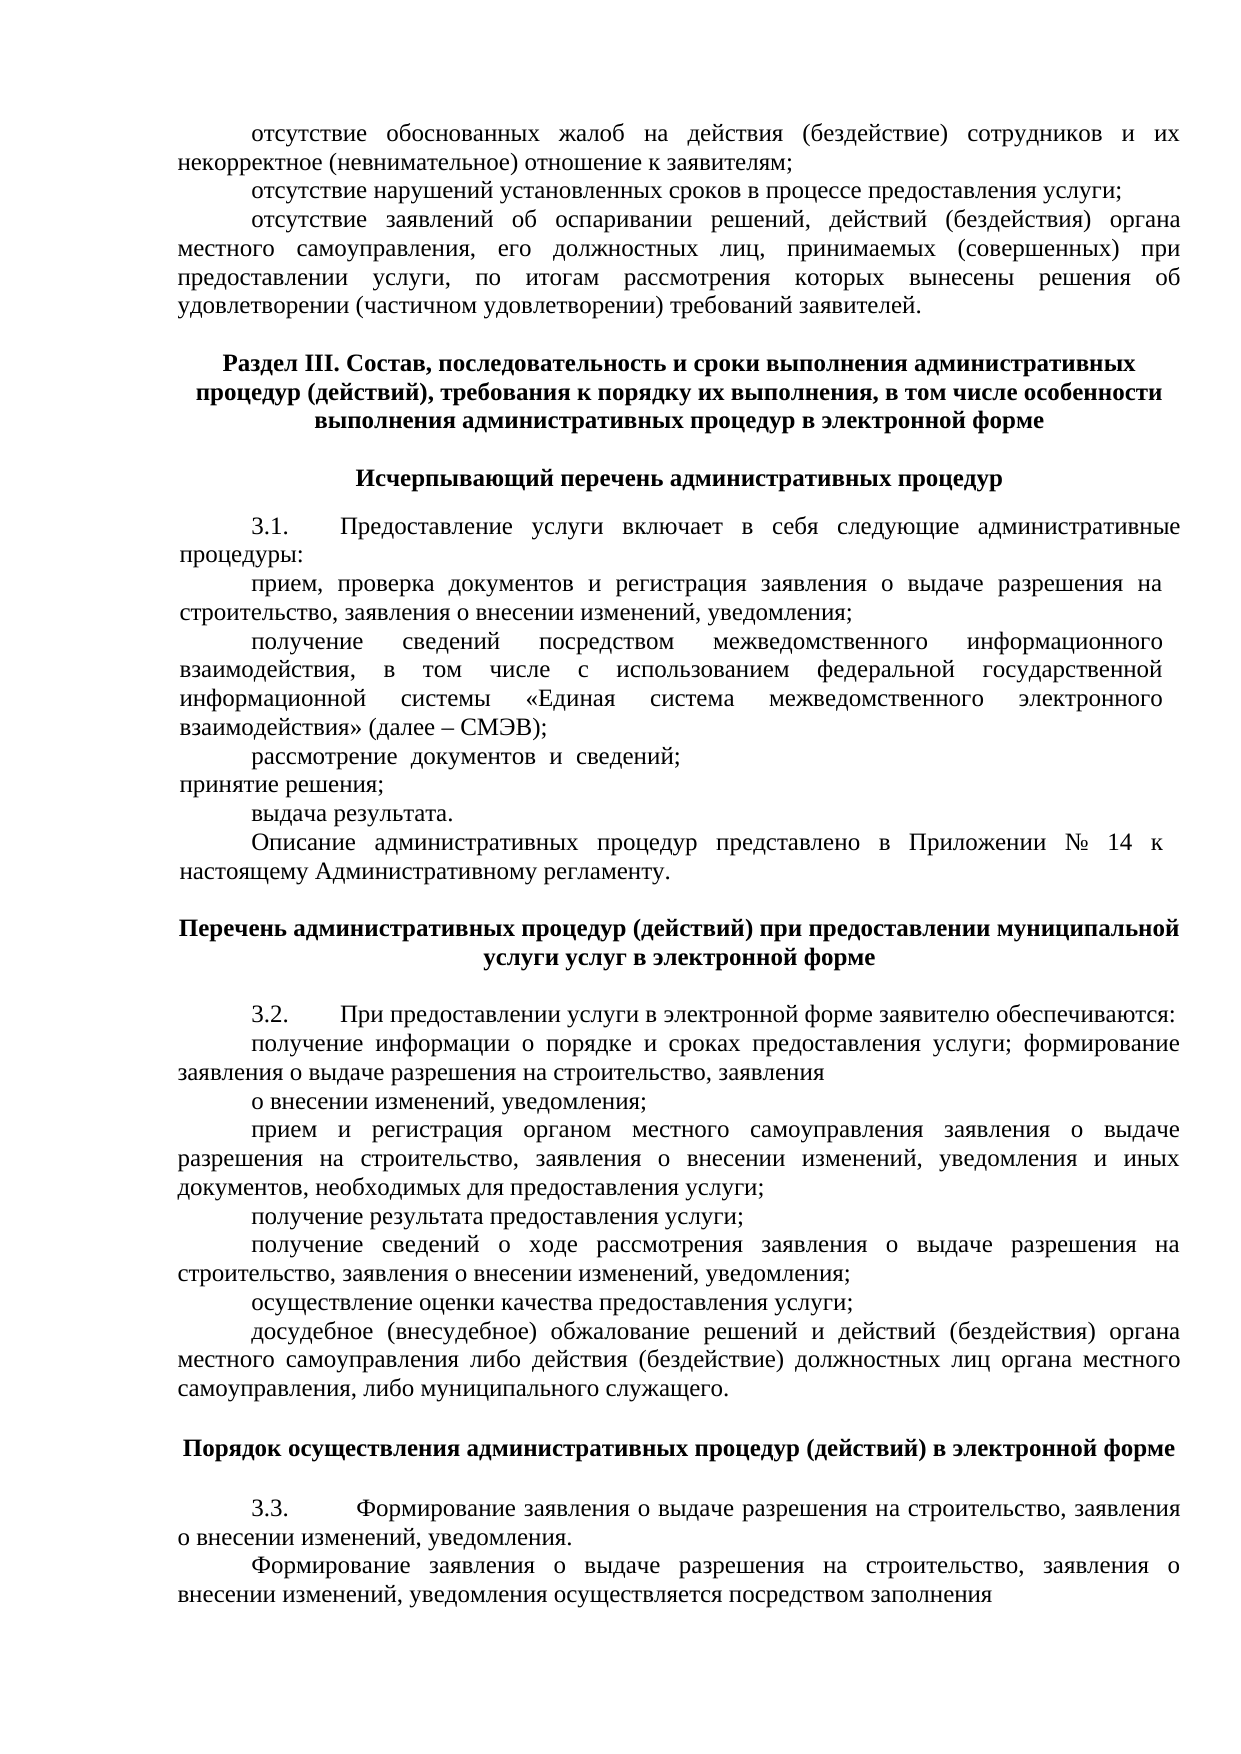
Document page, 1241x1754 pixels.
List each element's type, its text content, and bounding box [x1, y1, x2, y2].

text рассмотрение документов и сведений; принятие решения; [179, 741, 681, 798]
text получение сведений посредством межведомственного информационного взаимодействия, в том числе с использованием федеральной государственной информационной системы «Единая система межведомственного электронного взаимодействия» (далее – СМЭВ); [179, 626, 1163, 741]
subtitle Раздел III. Состав, последовательность и сроки выполнения административных процедур (действий), требования к порядку их выполнения, в том числе особенности выполнения административных процедур в электронной форме [177, 348, 1181, 434]
text о внесении изменений, уведомления; [177, 1086, 1181, 1114]
text Описание административных процедур представлено в Приложении № 14 к настоящему Административному регламенту. [179, 827, 1163, 884]
text досудебное (внесудебное) обжалование решений и действий (бездействия) органа местного самоуправления либо действия (бездействие) должностных лиц органа местного самоуправления, либо муниципального служащего. [177, 1316, 1181, 1402]
subtitle Перечень административных процедур (действий) при предоставлении муниципальной услуги услуг в электронной форме [177, 913, 1181, 971]
text выдача результата. [179, 798, 1181, 827]
text отсутствие заявлений об оспаривании решений, действий (бездействия) органа местного самоуправления, его должностных лиц, принимаемых (совершенных) при предоставлении услуги, по итогам рассмотрения которых вынесены решения об удовлетворении (частичном удовлетворении) требований заявителей. [177, 204, 1181, 319]
text отсутствие нарушений установленных сроков в процессе предоставления услуги; [177, 176, 1181, 204]
subtitle Порядок осуществления административных процедур (действий) в электронной форме [177, 1433, 1181, 1462]
text прием, проверка документов и регистрация заявления о выдаче разрешения на строительство, заявления о внесении изменений, уведомления; [179, 568, 1163, 626]
text получение результата предоставления услуги; [177, 1201, 1181, 1229]
text Исчерпывающий перечень административных процедур [177, 463, 1181, 492]
text осуществление оценки качества предоставления услуги; [177, 1287, 1181, 1316]
text Формирование заявления о выдаче разрешения на строительство, заявления о внесении изменений, уведомления осуществляется посредством заполнения [177, 1550, 1181, 1608]
text получение информации о порядке и сроках предоставления услуги; формирование заявления о выдаче разрешения на строительство, заявления [177, 1028, 1181, 1086]
list При предоставлении услуги в электронной форме заявителю обеспечиваются: [177, 999, 1181, 1028]
text отсутствие обоснованных жалоб на действия (бездействие) сотрудников и их некорректное (невнимательное) отношение к заявителям; [177, 118, 1181, 176]
text прием и регистрация органом местного самоуправления заявления о выдаче разрешения на строительство, заявления о внесении изменений, уведомления и иных документов, необходимых для предоставления услуги; [177, 1114, 1181, 1201]
list Предоставление услуги включает в себя следующие административные процедуры: [179, 511, 1181, 568]
list Формирование заявления о выдаче разрешения на строительство, заявления о внесении изменений, уведомления. [177, 1493, 1181, 1550]
text получение сведений о ходе рассмотрения заявления о выдаче разрешения на строительство, заявления о внесении изменений, уведомления; [177, 1229, 1181, 1287]
